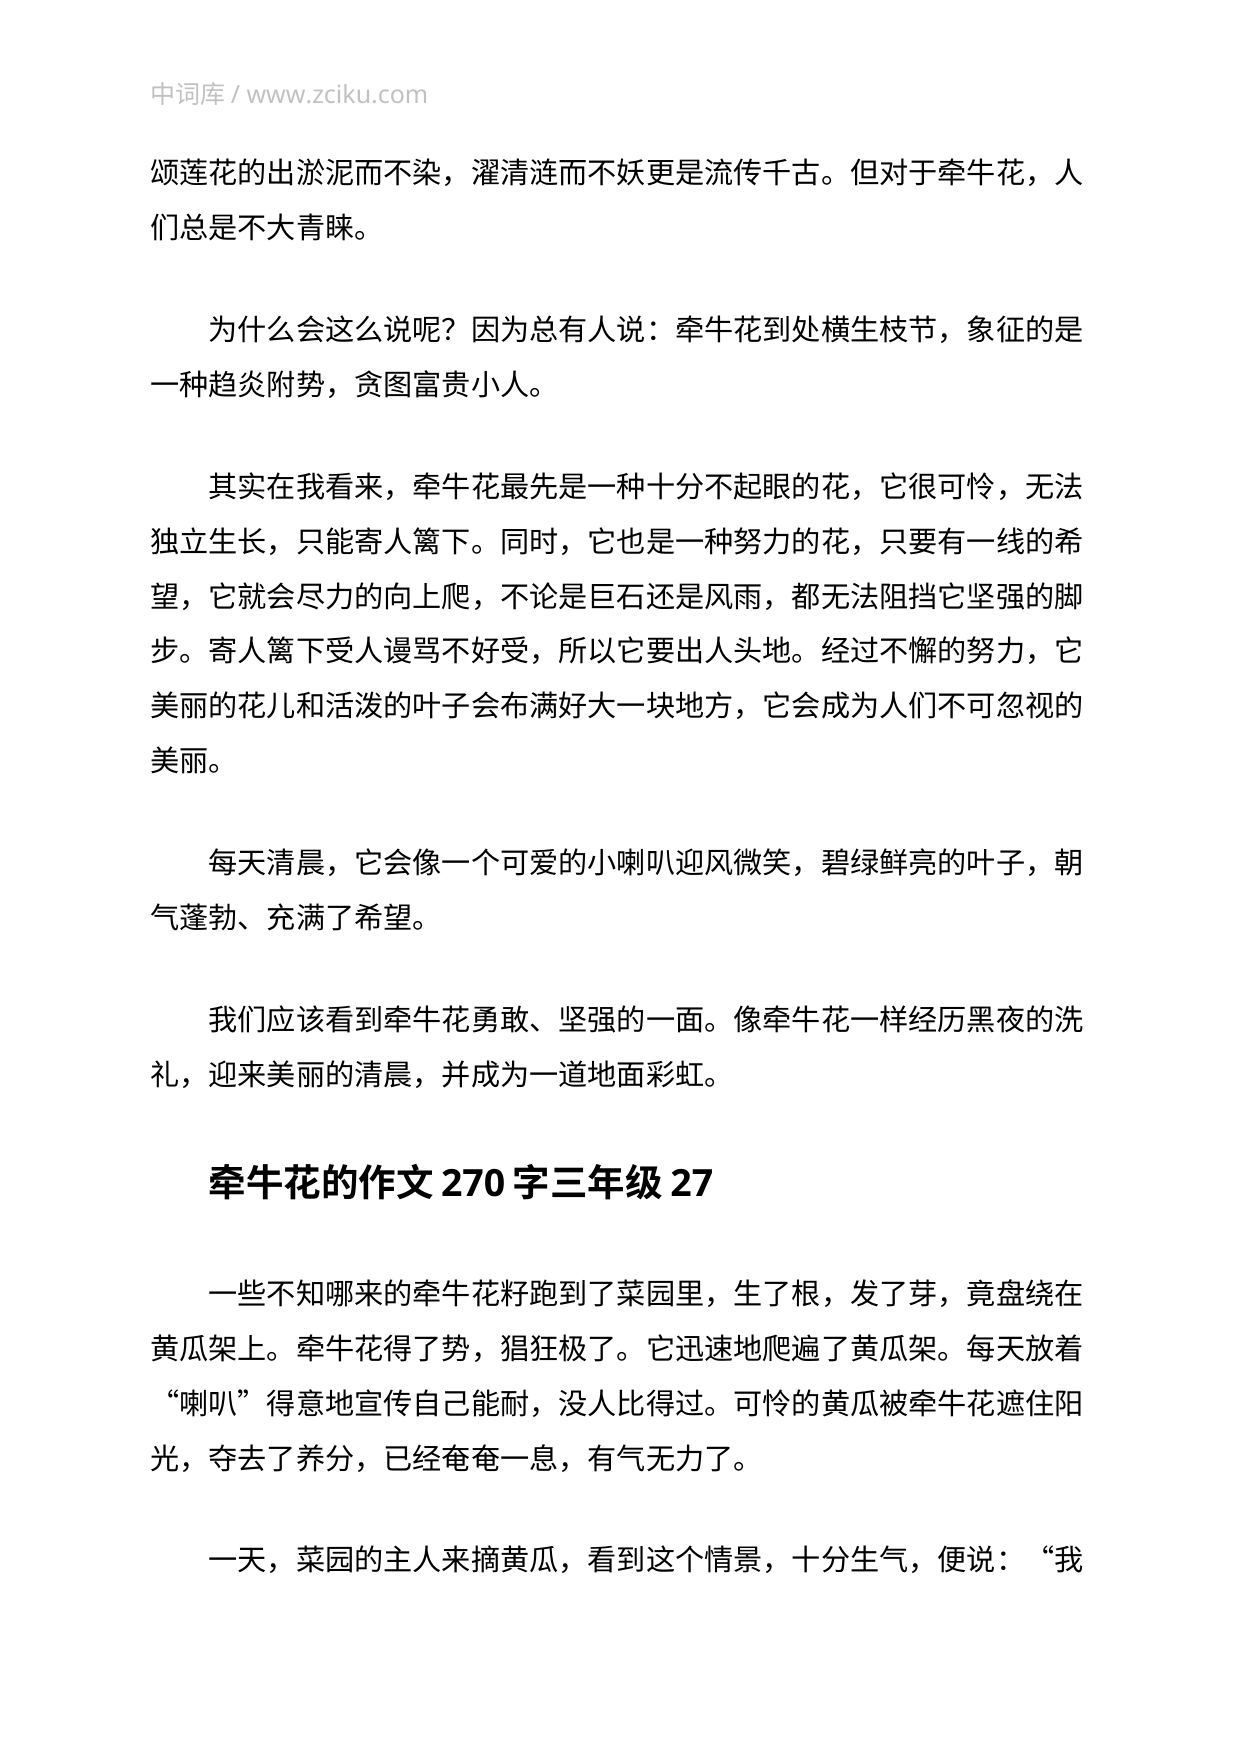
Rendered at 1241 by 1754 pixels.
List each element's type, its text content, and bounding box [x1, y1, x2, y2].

text 其实在我看来，牵牛花最先是一种十分不起眼的花，它很可怜，无法独立生长，只能寄人篱下。同时，它也是一种努力的花，只要有一线的希望，它就会尽力的向上爬，不论是巨石还是风雨，都无法阻挡它坚强的脚步。寄人篱下受人谩骂不好受，所以它要出人头地。经过不懈的努力，它美丽的花儿和活泼的叶子会布满好大一块地方，它会成为人们不可忽视的美丽。 [150, 463, 1090, 780]
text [150, 1537, 1090, 1579]
text 为什么会这么说呢？因为总有人说：牵牛花到处横生枝节，象征的是一种趋炎附势，贪图富贵小人。 [150, 307, 1090, 404]
text 我们应该看到牵牛花勇敢、坚强的一面。像牵牛花一样经历黑夜的洗礼，迎来美丽的清晨，并成为一道地面彩虹。 [150, 996, 1090, 1093]
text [150, 150, 1090, 247]
text 一些不知哪来的牵牛花籽跑到了菜园里，生了根，发了芽，竟盘绕在黄瓜架上。牵牛花得了势，猖狂极了。它迅速地爬遍了黄瓜架。每天放着“喇叭”得意地宣传自己能耐，没人比得过。可怜的黄瓜被牵牛花遮住阳光，夺去了养分，已经奄奄一息，有气无力了。 [150, 1271, 1090, 1477]
text 牵牛花的作文270字三年级27 [150, 1153, 1090, 1207]
text 每天清晨，它会像一个可爱的小喇叭迎风微笑，碧绿鲜亮的叶子，朝气蓬勃、充满了希望。 [150, 839, 1090, 937]
